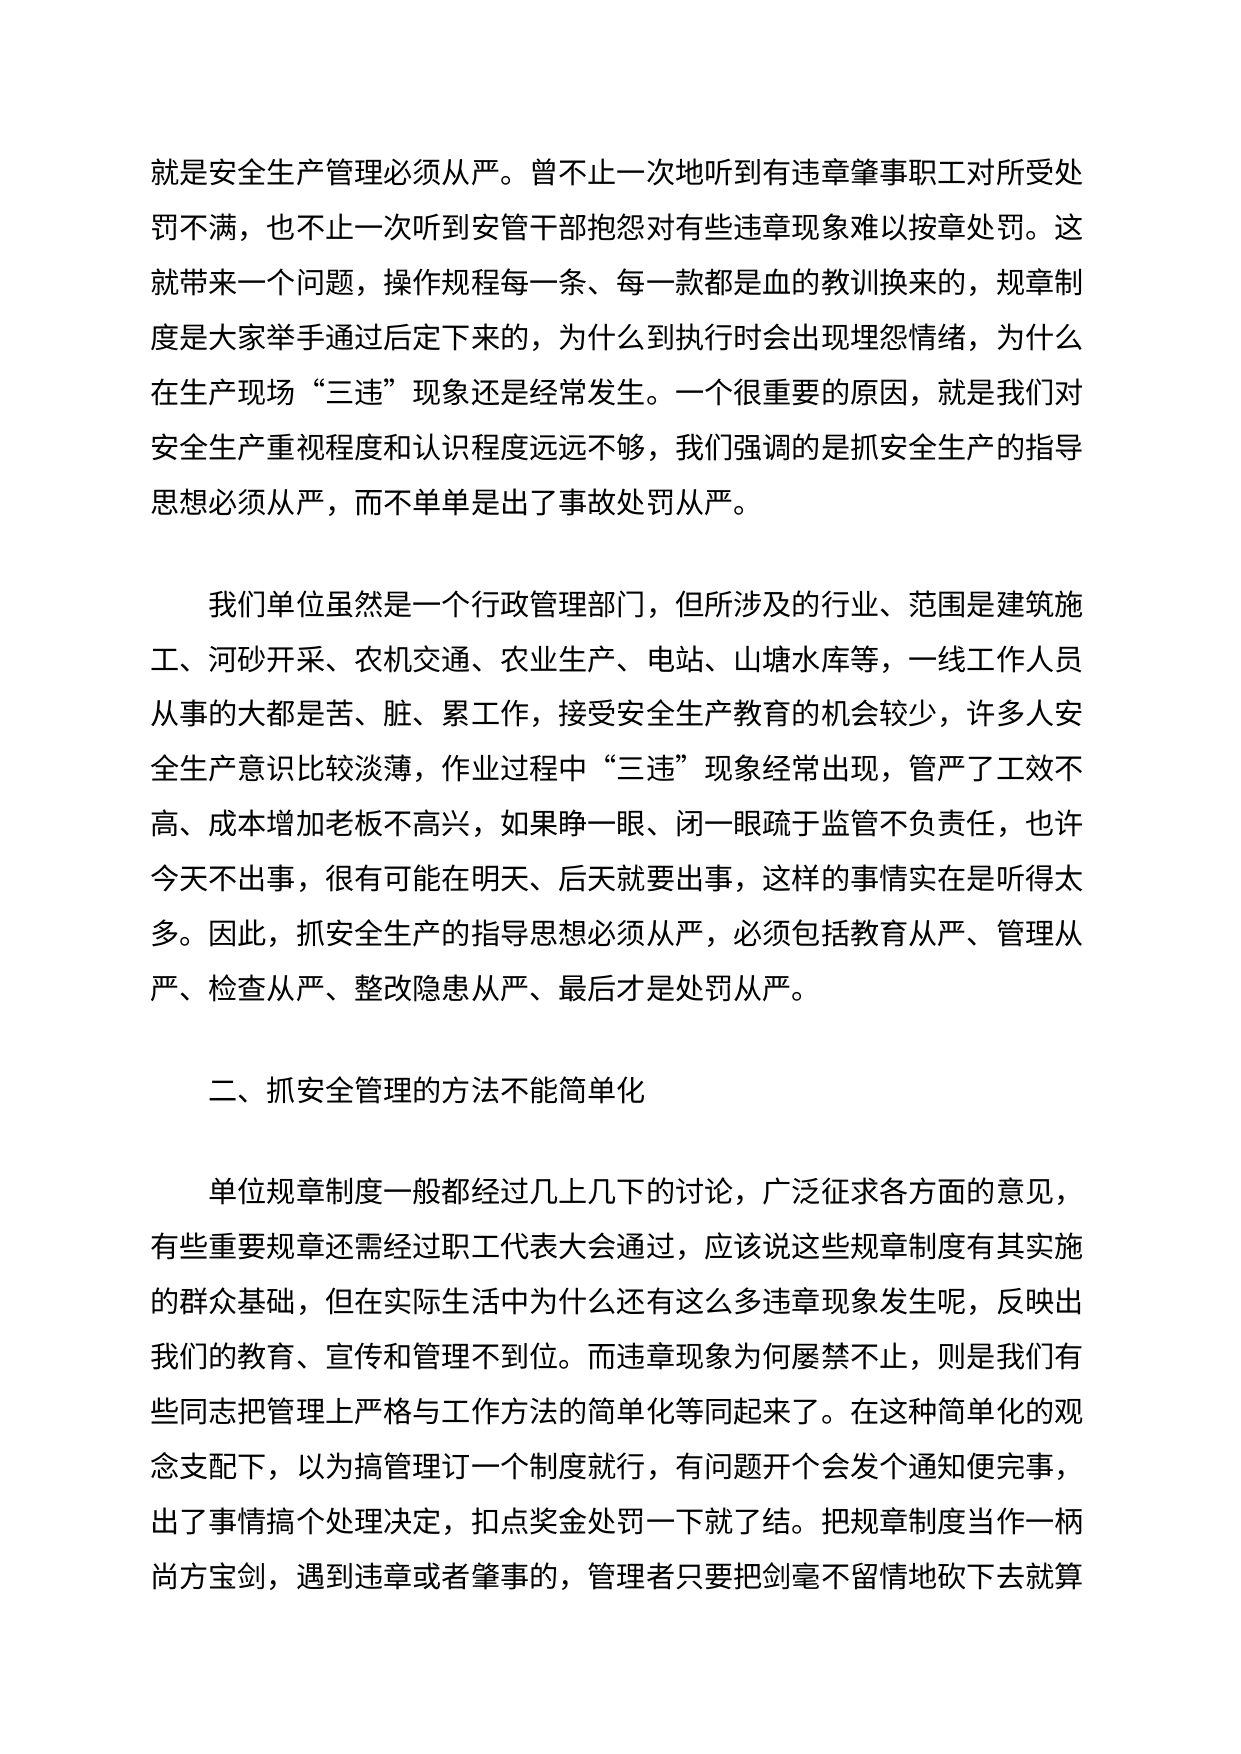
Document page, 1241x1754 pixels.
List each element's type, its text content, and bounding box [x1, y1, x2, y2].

text 二、抓安全管理的方法不能简单化 [150, 1067, 1090, 1109]
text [150, 150, 1090, 522]
text 我们单位虽然是一个行政管理部门，但所涉及的行业、范围是建筑施工、河砂开采、农机交通、农业生产、电站、山塘水库等，一线工作人员从事的大都是苦、脏、累工作，接受安全生产教育的机会较少，许多人安全生产意识比较淡薄，作业过程中“三违”现象经常出现，管严了工效不高、成本增加老板不高兴，如果睁一眼、闭一眼疏于监管不负责任，也许今天不出事，很有可能在明天、后天就要出事，这样的事情实在是听得太多。因此，抓安全生产的指导思想必须从严，必须包括教育从严、管理从严、检查从严、整改隐患从严、最后才是处罚从严。 [150, 581, 1090, 1008]
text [150, 1169, 1090, 1596]
